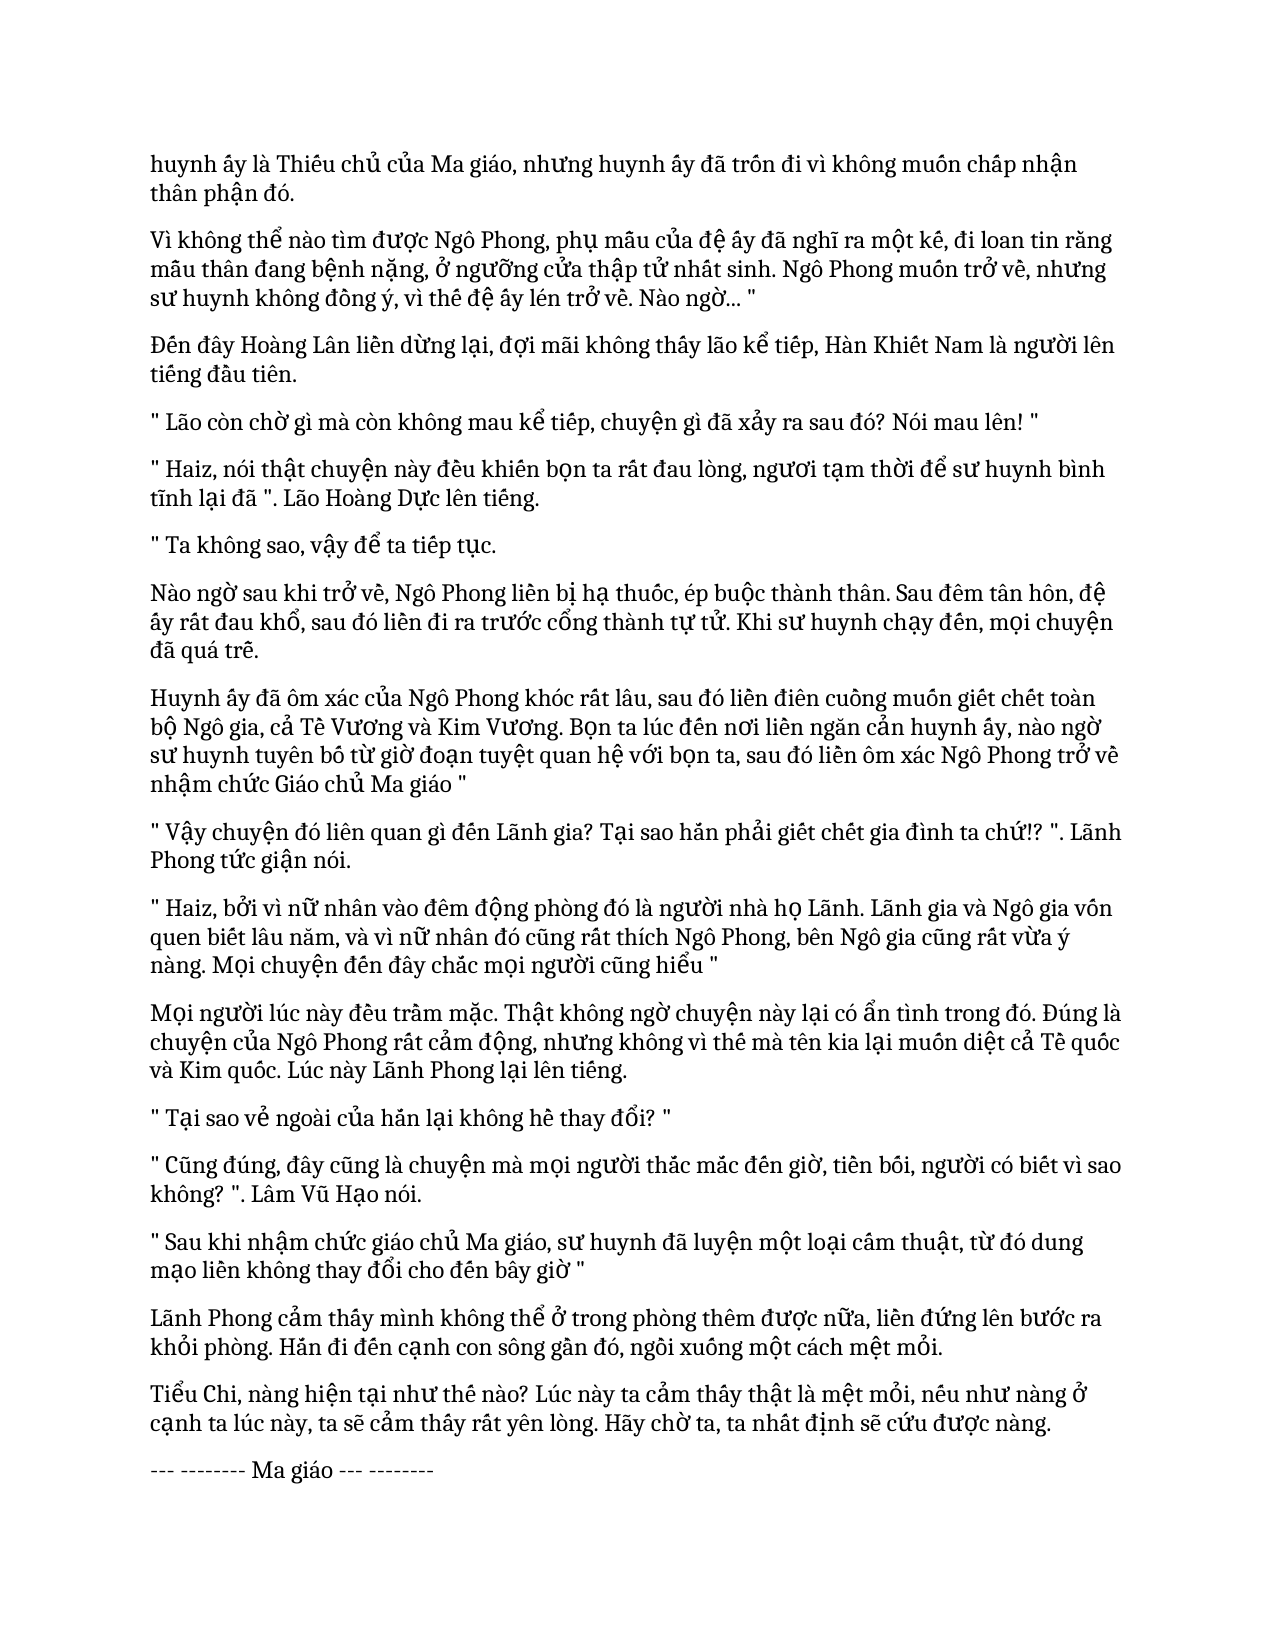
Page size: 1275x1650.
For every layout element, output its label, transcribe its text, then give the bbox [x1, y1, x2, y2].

text Vì không thể nào tìm được Ngô Phong, phụ mẫu của đệ ấy đã nghĩ ra một kế, đi loan tin rằng mẫu thân đang bệnh nặng, ở ngưỡng cửa thập tử nhất sinh. Ngô Phong muốn trở về, nhưng sư huynh không đồng ý, vì thế đệ ấy lén trở về. Nào ngờ... " [150, 226, 1125, 312]
text " Cũng đúng, đây cũng là chuyện mà mọi người thắc mắc đến giờ, tiền bối, người có biết vì sao không? ". Lâm Vũ Hạo nói. [150, 1151, 1125, 1209]
text Mọi người lúc này đều trầm mặc. Thật không ngờ chuyện này lại có ẩn tình trong đó. Đúng là chuyện của Ngô Phong rất cảm động, nhưng không vì thế mà tên kia lại muốn diệt cả Tề quốc và Kim quốc. Lúc này Lãnh Phong lại lên tiếng. [150, 999, 1125, 1085]
text " Lão còn chờ gì mà còn không mau kể tiếp, chuyện gì đã xảy ra sau đó? Nói mau lên! " [150, 407, 1125, 436]
text " Sau khi nhậm chức giáo chủ Ma giáo, sư huynh đã luyện một loại cấm thuật, từ đó dung mạo liền không thay đổi cho đến bây giờ " [150, 1227, 1125, 1285]
text Đến đây Hoàng Lân liền dừng lại, đợi mãi không thấy lão kể tiếp, Hàn Khiết Nam là người lên tiếng đầu tiên. [150, 331, 1125, 389]
text " Haiz, bởi vì nữ nhân vào đêm động phòng đó là người nhà họ Lãnh. Lãnh gia và Ngô gia vốn quen biết lâu năm, và vì nữ nhân đó cũng rất thích Ngô Phong, bên Ngô gia cũng rất vừa ý nàng. Mọi chuyện đến đây chắc mọi người cũng hiểu " [150, 894, 1125, 980]
text " Haiz, nói thật chuyện này đều khiến bọn ta rất đau lòng, ngươi tạm thời để sư huynh bình tĩnh lại đã ". Lão Hoàng Dực lên tiếng. [150, 455, 1125, 512]
text Huynh ấy đã ôm xác của Ngô Phong khóc rất lâu, sau đó liền điên cuồng muốn giết chết toàn bộ Ngô gia, cả Tề Vương và Kim Vương. Bọn ta lúc đến nơi liền ngăn cản huynh ấy, nào ngờ sư huynh tuyên bố từ giờ đoạn tuyệt quan hệ với bọn ta, sau đó liền ôm xác Ngô Phong trở về nhậm chức Giáo chủ Ma giáo " [150, 684, 1125, 799]
text Nào ngờ sau khi trở về, Ngô Phong liền bị hạ thuốc, ép buộc thành thân. Sau đêm tân hôn, đệ ấy rất đau khổ, sau đó liền đi ra trước cổng thành tự tử. Khi sư huynh chạy đến, mọi chuyện đã quá trễ. [150, 579, 1125, 665]
text " Vậy chuyện đó liên quan gì đến Lãnh gia? Tại sao hắn phải giết chết gia đình ta chứ!? ". Lãnh Phong tức giận nói. [150, 817, 1125, 875]
text Lãnh Phong cảm thấy mình không thể ở trong phòng thêm được nữa, liền đứng lên bước ra khỏi phòng. Hắn đi đến cạnh con sông gần đó, ngồi xuống một cách mệt mỏi. [150, 1304, 1125, 1361]
text " Tại sao vẻ ngoài của hắn lại không hề thay đổi? " [150, 1104, 1125, 1132]
text --- -------- Ma giáo --- -------- [150, 1456, 1125, 1485]
text Tiểu Chi, nàng hiện tại như thế nào? Lúc này ta cảm thấy thật là mệt mỏi, nếu như nàng ở cạnh ta lúc này, ta sẽ cảm thấy rất yên lòng. Hãy chờ ta, ta nhất định sẽ cứu được nàng. [150, 1380, 1125, 1437]
text " Ta không sao, vậy để ta tiếp tục. [150, 531, 1125, 560]
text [150, 150, 1125, 207]
